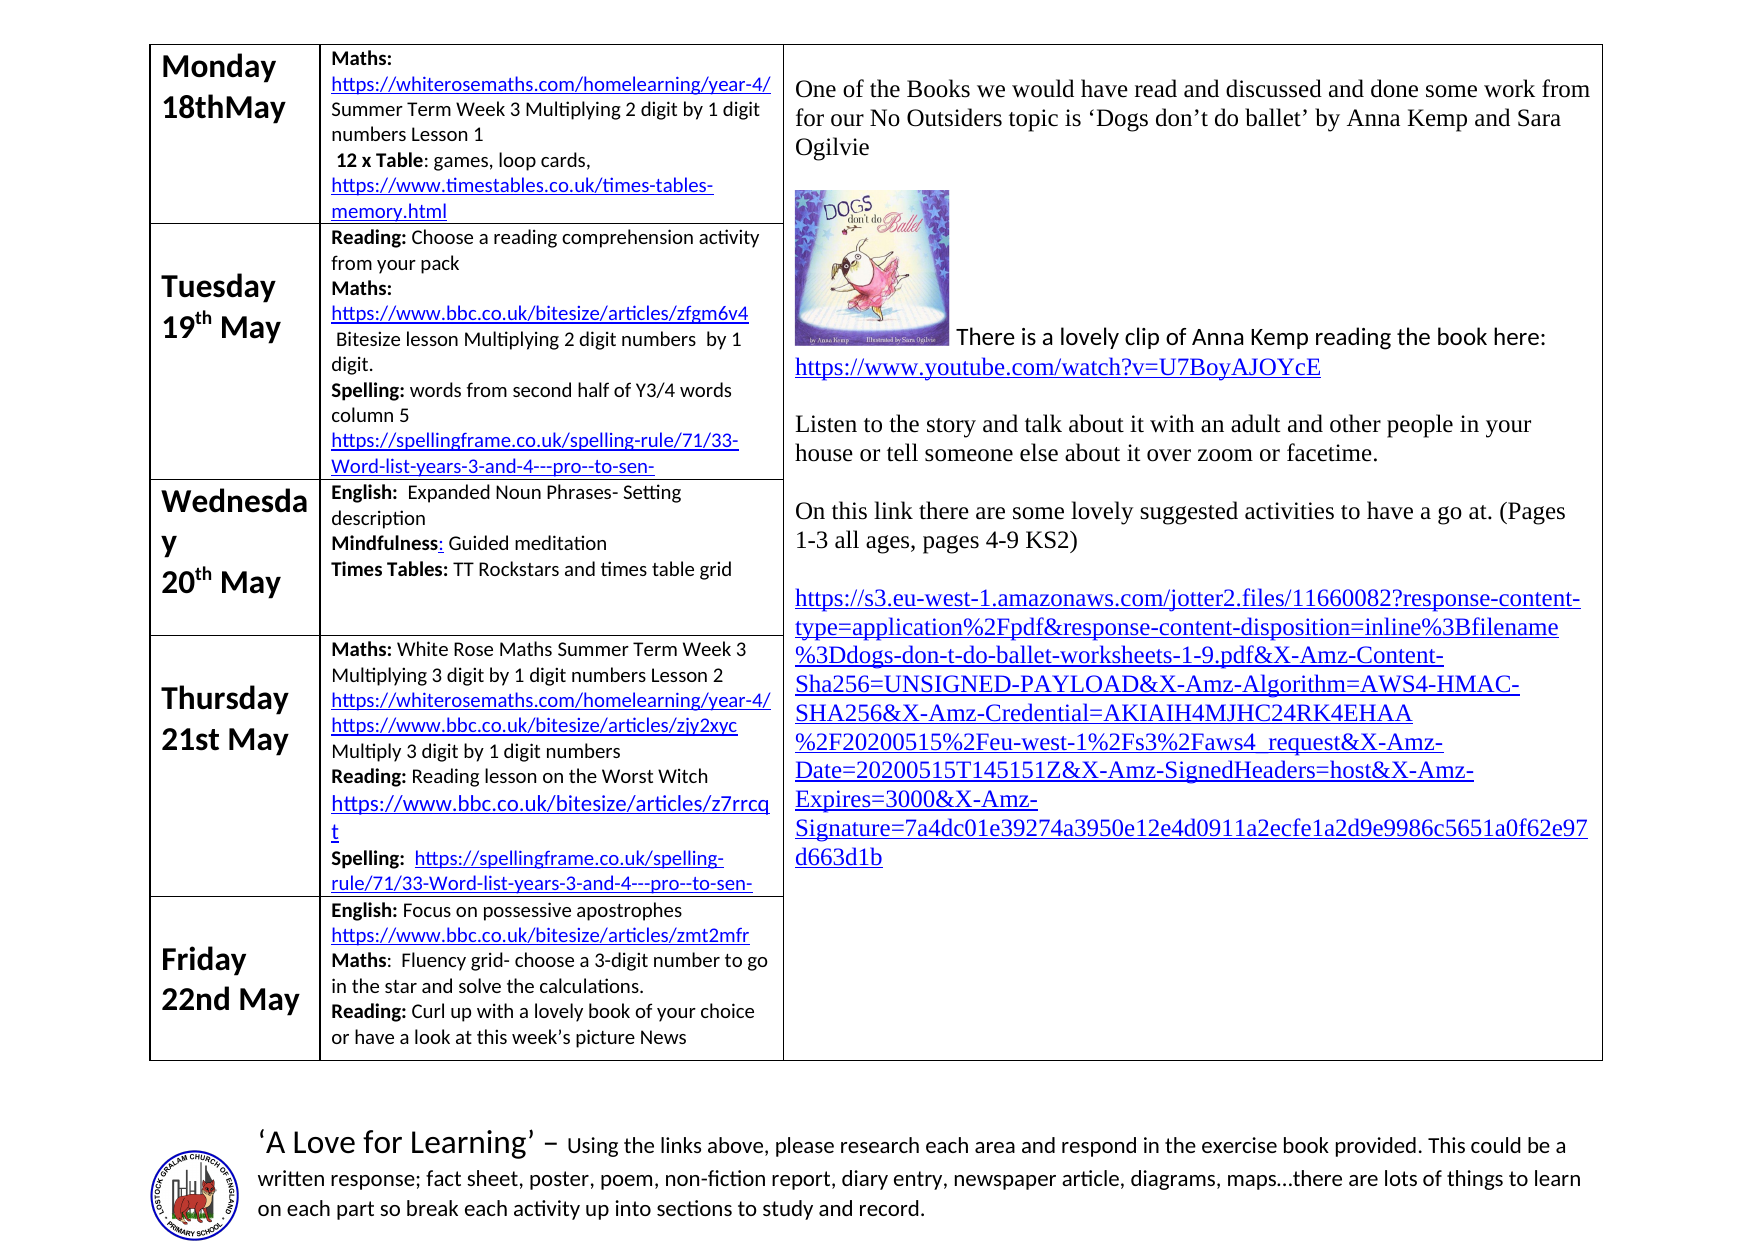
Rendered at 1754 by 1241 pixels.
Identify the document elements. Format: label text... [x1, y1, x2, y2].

picture [794, 190, 950, 346]
table_cell Friday 22nd May [151, 897, 319, 1060]
picture [150, 1150, 239, 1241]
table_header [784, 45, 1602, 1060]
table_header Monday 18thMay [151, 45, 319, 223]
table_cell English: Expanded Noun Phrases- Setting description Mindfulness: Guided meditation Times Tables: TT Rockstars and times table grid [321, 480, 783, 635]
table_cell Maths: White Rose Maths Summer Term Week 3 Multiplying 3 digit by 1 digit numbers Lesson 2 https://whiterosemaths.com/homelearning/year-4/ https://www.bbc.co.uk/bitesize/articles/zjy2xyc Multiply 3 digit by 1 digit numbers Reading: Reading lesson on the Worst Witch https://www.bbc.co.uk/bitesize/articles/z7rrcqt Spelling: https://spellingframe.co.uk/spelling-rule/71/33-Word-list-years-3-and-4---pro--to-sen- [321, 636, 783, 896]
text ‘A Love for Learning’ – Using the links above, please research each area and respond in the exercise book provided. This could be a written response; fact sheet, poster, poem, non-fiction report, diary entry, newspaper article, diagrams, maps…there are lots of things to learn on each part so break each activity up into sections to study and record. [150, 1121, 1604, 1223]
table_cell Wednesday 20th May [151, 480, 319, 635]
table_cell Thursday 21st May [151, 636, 319, 896]
table_cell Reading: Choose a reading comprehension activity from your pack Maths: https://www.bbc.co.uk/bitesize/articles/zfgm6v4 Bitesize lesson Multiplying 2 digit numbers by 1 digit. Spelling: words from second half of Y3/4 words column 5 https://spellingframe.co.uk/spelling-rule/71/33-Word-list-years-3-and-4---pro--to-sen- [321, 224, 783, 478]
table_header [321, 45, 783, 223]
table_cell Tuesday 19th May [151, 224, 319, 478]
table_cell English: Focus on possessive apostrophes https://www.bbc.co.uk/bitesize/articles/zmt2mfr Maths: Fluency grid- choose a 3-digit number to go in the star and solve the calculations. Reading: Curl up with a lovely book of your choice or have a look at this week’s picture News [321, 897, 783, 1060]
